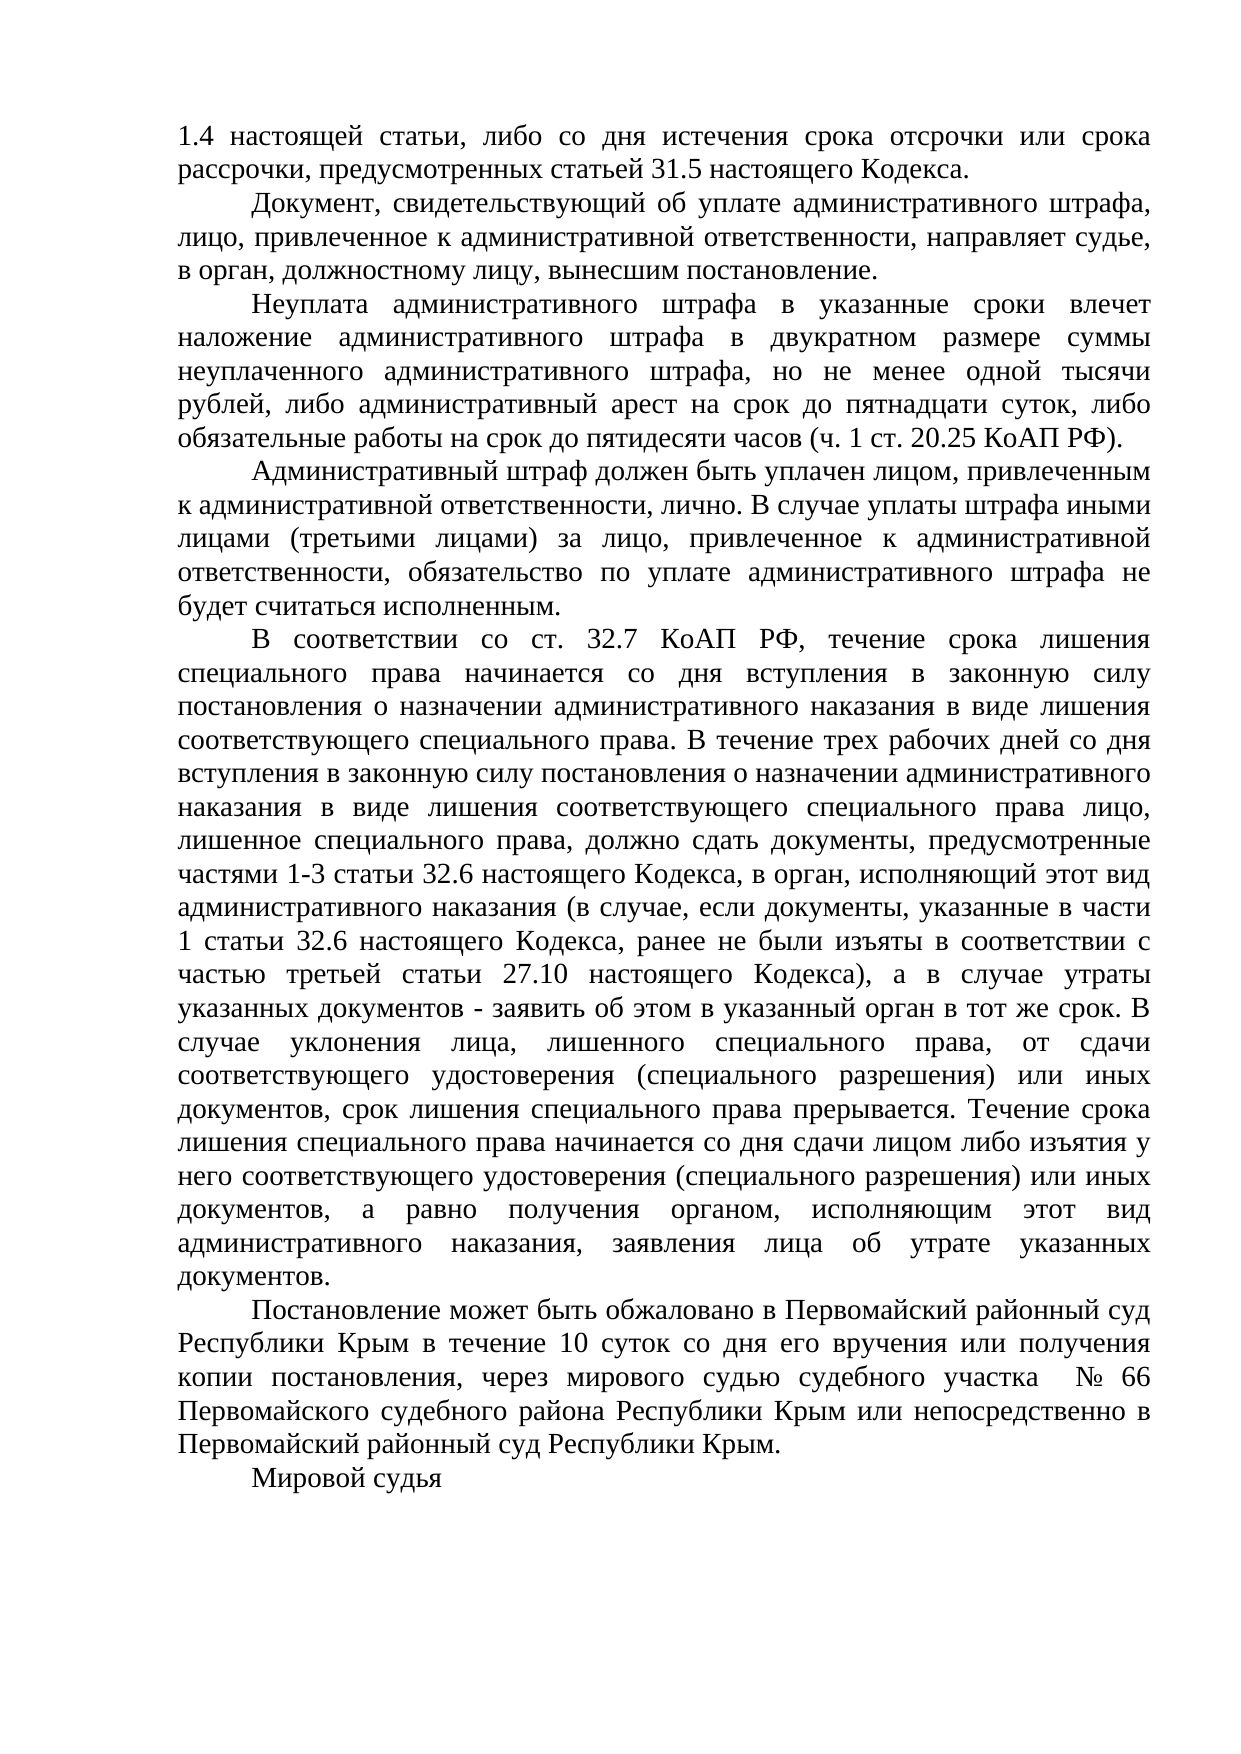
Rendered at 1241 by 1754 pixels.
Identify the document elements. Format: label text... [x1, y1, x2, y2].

text Постановление может быть обжаловано в Первомайский районный суд Республики Крым в течение 10 суток со дня его вручения или получения копии постановления, через мирового судью судебного участка № 66 Первомайского судебного района Республики Крым или непосредственно в Первомайский районный суд Республики Крым. [177, 1292, 1152, 1460]
text В соответствии со ст. 32.7 КоАП РФ, течение срока лишения специального права начинается со дня вступления в законную силу постановления о назначении административного наказания в виде лишения соответствующего специального права. В течение трех рабочих дней со дня вступления в законную силу постановления о назначении административного наказания в виде лишения соответствующего специального права лицо, лишенное специального права, должно сдать документы, предусмотренные частями 1-3 статьи 32.6 настоящего Кодекса, в орган, исполняющий этот вид административного наказания (в случае, если документы, указанные в части 1 статьи 32.6 настоящего Кодекса, ранее не были изъяты в соответствии с частью третьей статьи 27.10 настоящего Кодекса), а в случае утраты указанных документов - заявить об этом в указанный орган в тот же срок. В случае уклонения лица, лишенного специального права, от сдачи соответствующего удостоверения (специального разрешения) или иных документов, срок лишения специального права прерывается. Течение срока лишения специального права начинается со дня сдачи лицом либо изъятия у него соответствующего удостоверения (специального разрешения) или иных документов, а равно получения органом, исполняющим этот вид административного наказания, заявления лица об утрате указанных документов. [177, 621, 1152, 1292]
text Административный штраф должен быть уплачен лицом, привлеченным к административной ответственности, лично. В случае уплаты штрафа иными лицами (третьими лицами) за лицо, привлеченное к административной ответственности, обязательство по уплате административного штрафа не будет считаться исполненным. [177, 453, 1152, 621]
text Документ, свидетельствующий об уплате административного штрафа, лицо, привлеченное к административной ответственности, направляет судье, в орган, должностному лицу, вынесшим постановление. [177, 185, 1152, 286]
text Мировой судья [177, 1460, 1152, 1493]
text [177, 118, 1152, 185]
text Неуплата административного штрафа в указанные сроки влечет наложение административного штрафа в двукратном размере суммы неуплаченного административного штрафа, но не менее одной тысячи рублей, либо административный арест на срок до пятнадцати суток, либо обязательные работы на срок до пятидесяти часов (ч. 1 ст. 20.25 КоАП РФ). [177, 286, 1152, 453]
